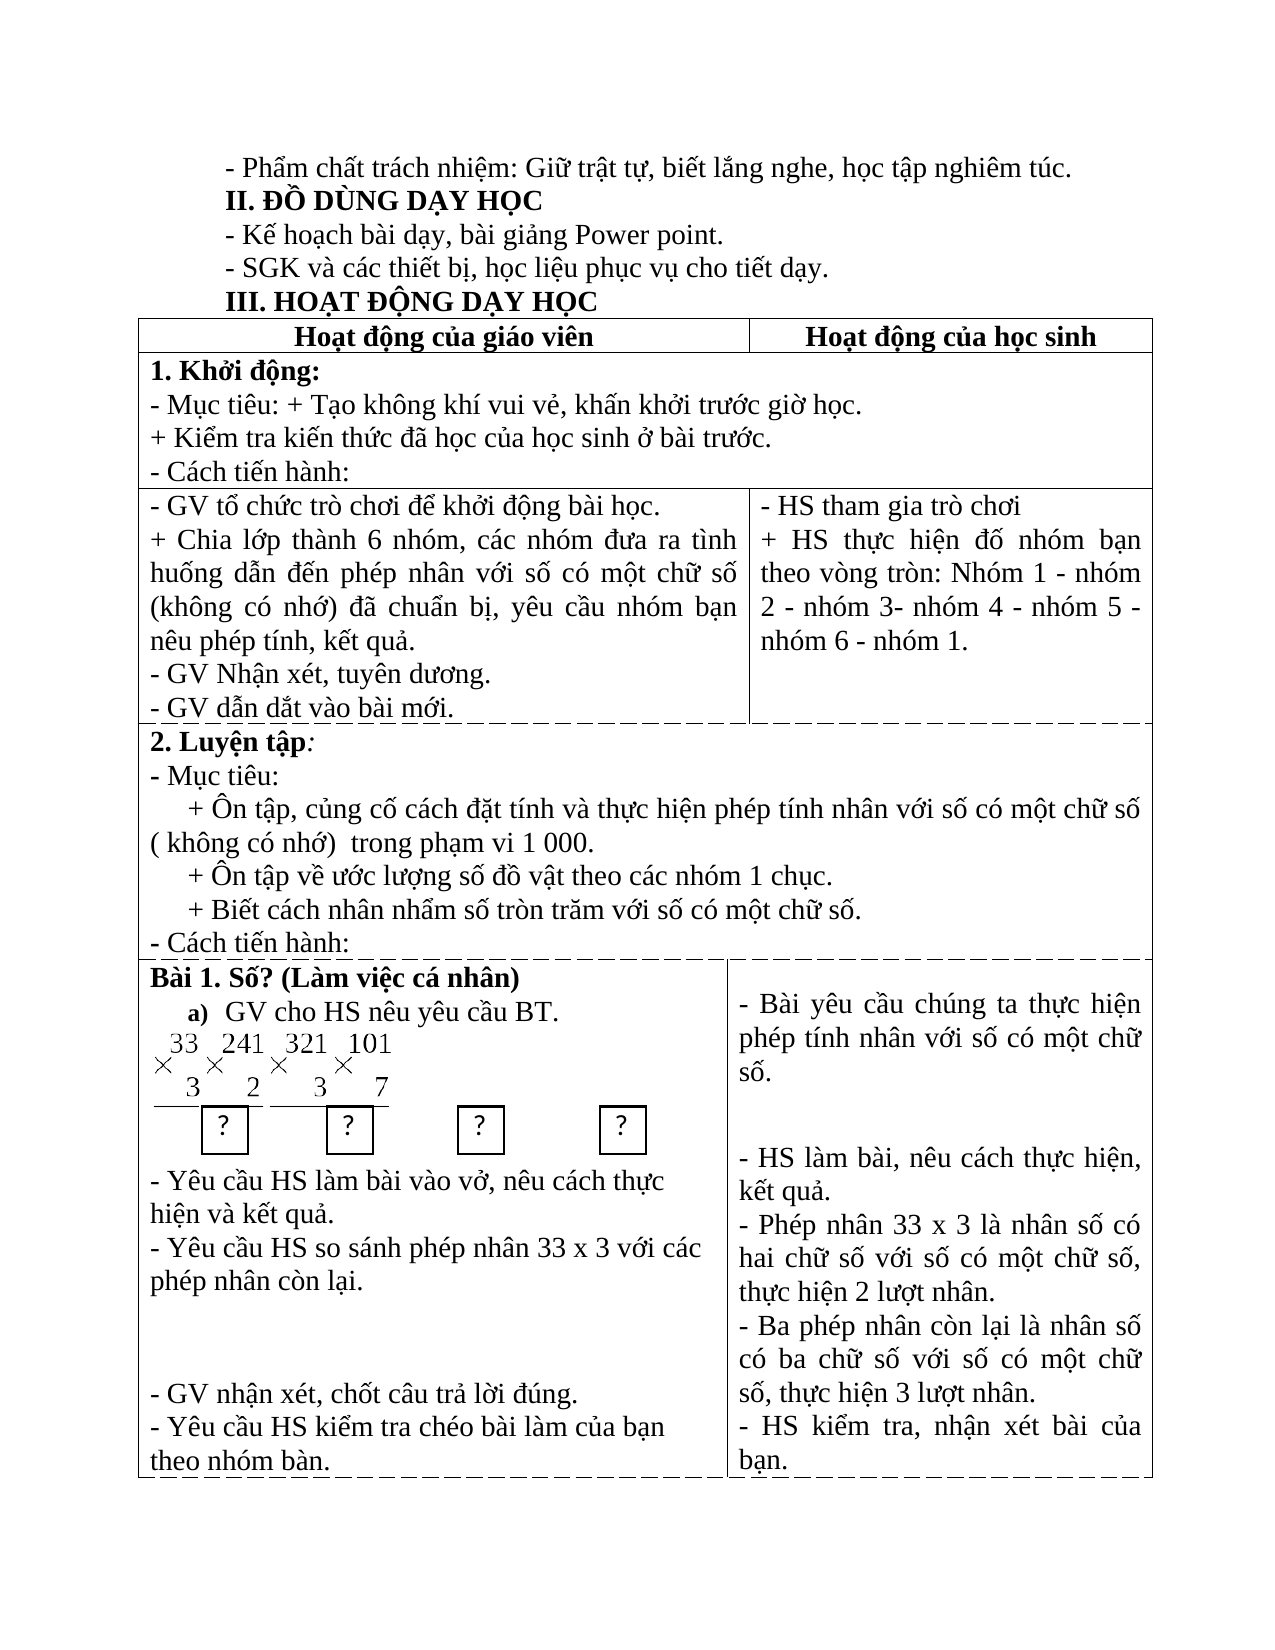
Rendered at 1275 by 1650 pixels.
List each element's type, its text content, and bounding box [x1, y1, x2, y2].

text - Phẩm chất trách nhiệm: Giữ trật tự, biết lắng nghe, học tập nghiêm túc. [150, 150, 1125, 183]
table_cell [139, 959, 727, 1477]
table_cell - HS tham gia trò chơi + HS thực hiện đố nhóm bạn theo vòng tròn: Nhóm 1 - nhóm 2 - nhóm 3- nhóm 4 - nhóm 5 - nhóm 6 - nhóm 1. [750, 489, 1152, 723]
table_cell - GV tổ chức trò chơi để khởi động bài học. + Chia lớp thành 6 nhóm, các nhóm đưa ra tình huống dẫn đến phép nhân với số có một chữ số (không có nhớ) đã chuẩn bị, yêu cầu nhóm bạn nêu phép tính, kết quả. - GV Nhận xét, tuyên dương. - GV dẫn dắt vào bài mới. [139, 489, 749, 723]
text II. ĐỒ DÙNG DẠY HỌC [150, 183, 1125, 217]
table_cell 2. Luyện tập: - Mục tiêu: + Ôn tập, củng cố cách đặt tính và thực hiện phép tính nhân với số có một chữ số ( không có nhớ) trong phạm vi 1 000. + Ôn tập về ước lượng số đồ vật theo các nhóm 1 chục. + Biết cách nhân nhẩm số tròn trăm với số có một chữ số. - Cách tiến hành: [139, 723, 1152, 959]
table_header Hoạt động của giáo viên [139, 319, 749, 352]
text - SGK và các thiết bị, học liệu phục vụ cho tiết dạy. [150, 251, 1125, 284]
table_cell 1. Khởi động: - Mục tiêu: + Tạo không khí vui vẻ, khấn khởi trước giờ học. + Kiểm tra kiến thức đã học của học sinh ở bài trước. - Cách tiến hành: [139, 353, 1152, 487]
text - Kế hoạch bài dạy, bài giảng Power point. [150, 217, 1125, 251]
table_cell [728, 959, 1152, 1477]
table_header Hoạt động của học sinh [750, 319, 1152, 352]
text III. HOẠT ĐỘNG DẠY HỌC [150, 284, 1125, 318]
